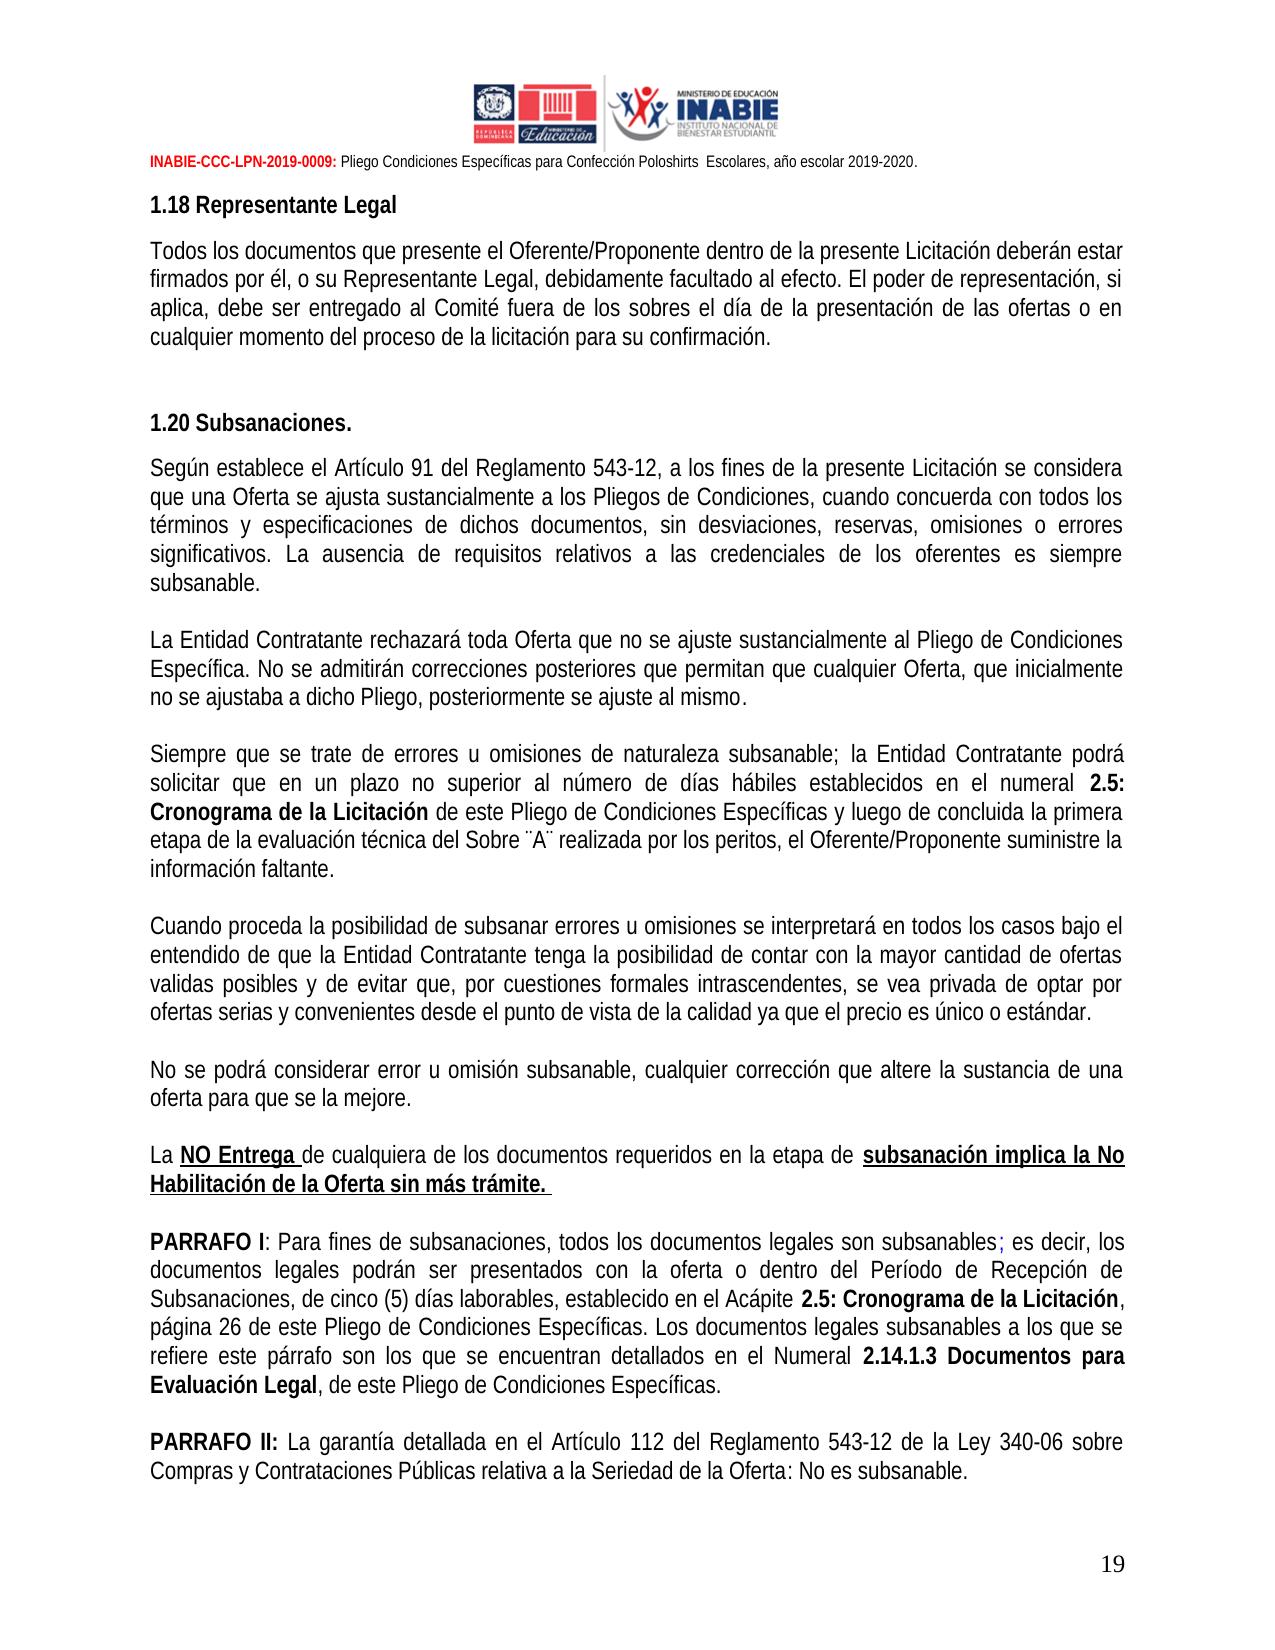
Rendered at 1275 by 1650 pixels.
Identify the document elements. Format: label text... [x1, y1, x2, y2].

text Según establece el Artículo 91 del Reglamento 543-12, a los fines de la presente Licitación se considera que una Oferta se ajusta sustancialmente a los Pliegos de Condiciones, cuando concuerda con todos los términos y especificaciones de dichos documentos, sin desviaciones, reservas, omisiones o errores significativos. La ausencia de requisitos relativos a las credenciales de los oferentes es siempre subsanable. [150, 453, 1125, 596]
text Todos los documentos que presente el Oferente/Proponente dentro de la presente Licitación deberán estar firmados por él, o su Representante Legal, debidamente facultado al efecto. El poder de representación, si aplica, debe ser entregado al Comité fuera de los sobres el día de la presentación de las ofertas o en cualquier momento del proceso de la licitación para su confirmación. [150, 236, 1125, 350]
text La NO Entrega de cualquiera de los documentos requeridos en la etapa de subsanación implica la No Habilitación de la Oferta sin más trámite. [150, 1141, 1125, 1198]
text Siempre que se trate de errores u omisiones de naturaleza subsanable; la Entidad Contratante podrá solicitar que en un plazo no superior al número de días hábiles establecidos en el numeral 2.5: Cronograma de la Licitación de este Pliego de Condiciones Específicas y luego de concluida la primera etapa de la evaluación técnica del Sobre ¨A¨ realizada por los peritos, el Oferente/Proponente suministre la información faltante. [150, 739, 1125, 883]
text No se podrá considerar error u omisión subsanable, cualquier corrección que altere la sustancia de una oferta para que se la mejore. [150, 1054, 1125, 1112]
text La Entidad Contratante rechazará toda Oferta que no se ajuste sustancialmente al Pliego de Condiciones Específica. No se admitirán correcciones posteriores que permitan que cualquier Oferta, que inicialmente no se ajustaba a dicho Pliego, posteriormente se ajuste al mismo. [150, 625, 1125, 711]
text PARRAFO I: Para fines de subsanaciones, todos los documentos legales son subsanables; es decir, los documentos legales podrán ser presentados con la oferta o dentro del Período de Recepción de Subsanaciones, de cinco (5) días laborables, establecido en el Acápite 2.5: Cronograma de la Licitación, página 26 de este Pliego de Condiciones Específicas. Los documentos legales subsanables a los que se refiere este párrafo son los que se encuentran detallados en el Numeral 2.14.1.3 Documentos para Evaluación Legal, de este Pliego de Condiciones Específicas. [150, 1226, 1125, 1398]
picture [463, 75, 781, 152]
subtitle 1.18 Representante Legal [150, 190, 1125, 219]
text Cuando proceda la posibilidad de subsanar errores u omisiones se interpretará en todos los casos bajo el entendido de que la Entidad Contratante tenga la posibilidad de contar con la mayor cantidad de ofertas validas posibles y de evitar que, por cuestiones formales intrascendentes, se vea privada de optar por ofertas serias y convenientes desde el punto de vista de la calidad ya que el precio es único o estándar. [150, 911, 1125, 1026]
subtitle 1.20 Subsanaciones. [150, 408, 1125, 436]
text PARRAFO II: La garantía detallada en el Artículo 112 del Reglamento 543-12 de la Ley 340-06 sobre Compras y Contrataciones Públicas relativa a la Seriedad de la Oferta: No es subsanable. [150, 1427, 1125, 1484]
